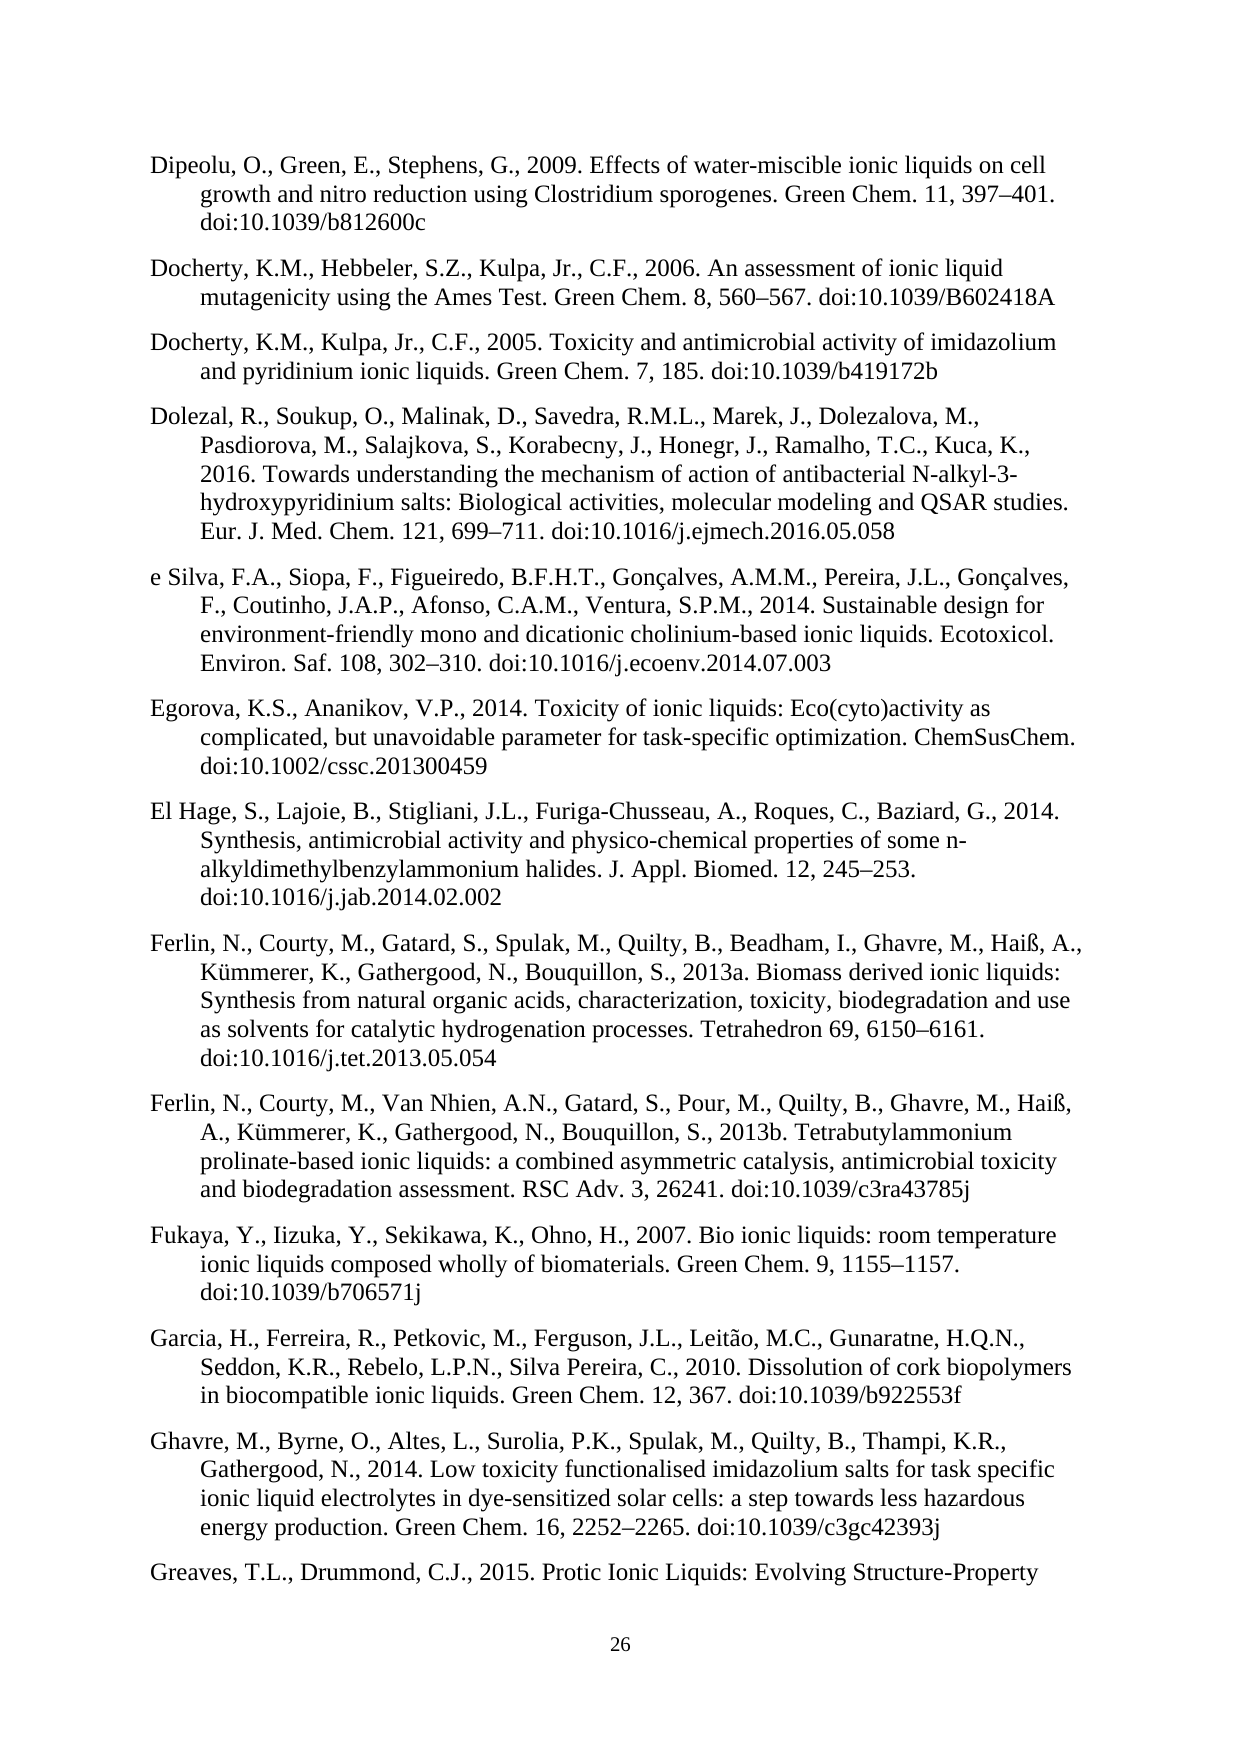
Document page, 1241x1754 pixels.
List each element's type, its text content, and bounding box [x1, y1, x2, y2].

text e Silva, F.A., Siopa, F., Figueiredo, B.F.H.T., Gonçalves, A.M.M., Pereira, J.L., Gonçalves, F., Coutinho, J.A.P., Afonso, C.A.M., Ventura, S.P.M., 2014. Sustainable design for environment-friendly mono and dicationic cholinium-based ionic liquids. Ecotoxicol. Environ. Saf. 108, 302–310. doi:10.1016/j.ecoenv.2014.07.003 [150, 562, 1090, 677]
text Fukaya, Y., Iizuka, Y., Sekikawa, K., Ohno, H., 2007. Bio ionic liquids: room temperature ionic liquids composed wholly of biomaterials. Green Chem. 9, 1155–1157. doi:10.1039/b706571j [150, 1220, 1090, 1306]
text Garcia, H., Ferreira, R., Petkovic, M., Ferguson, J.L., Leitão, M.C., Gunaratne, H.Q.N., Seddon, K.R., Rebelo, L.P.N., Silva Pereira, C., 2010. Dissolution of cork biopolymers in biocompatible ionic liquids. Green Chem. 12, 367. doi:10.1039/b922553f [150, 1323, 1090, 1409]
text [150, 1557, 1090, 1586]
text El Hage, S., Lajoie, B., Stigliani, J.L., Furiga-Chusseau, A., Roques, C., Baziard, G., 2014. Synthesis, antimicrobial activity and physico-chemical properties of some n-alkyldimethylbenzylammonium halides. J. Appl. Biomed. 12, 245–253. doi:10.1016/j.jab.2014.02.002 [150, 796, 1090, 911]
text Dipeolu, O., Green, E., Stephens, G., 2009. Effects of water-miscible ionic liquids on cell growth and nitro reduction using Clostridium sporogenes. Green Chem. 11, 397–401. doi:10.1039/b812600c [150, 150, 1090, 236]
text Ferlin, N., Courty, M., Gatard, S., Spulak, M., Quilty, B., Beadham, I., Ghavre, M., Haiß, A., Kümmerer, K., Gathergood, N., Bouquillon, S., 2013a. Biomass derived ionic liquids: Synthesis from natural organic acids, characterization, toxicity, biodegradation and use as solvents for catalytic hydrogenation processes. Tetrahedron 69, 6150–6161. doi:10.1016/j.tet.2013.05.054 [150, 928, 1090, 1072]
text Docherty, K.M., Hebbeler, S.Z., Kulpa, Jr., C.F., 2006. An assessment of ionic liquid mutagenicity using the Ames Test. Green Chem. 8, 560–567. doi:10.1039/B602418A [150, 253, 1090, 310]
text Dolezal, R., Soukup, O., Malinak, D., Savedra, R.M.L., Marek, J., Dolezalova, M., Pasdiorova, M., Salajkova, S., Korabecny, J., Honegr, J., Ramalho, T.C., Kuca, K., 2016. Towards understanding the mechanism of action of antibacterial N-alkyl-3-hydroxypyridinium salts: Biological activities, molecular modeling and QSAR studies. Eur. J. Med. Chem. 121, 699–711. doi:10.1016/j.ejmech.2016.05.058 [150, 401, 1090, 545]
text Ferlin, N., Courty, M., Van Nhien, A.N., Gatard, S., Pour, M., Quilty, B., Ghavre, M., Haiß, A., Kümmerer, K., Gathergood, N., Bouquillon, S., 2013b. Tetrabutylammonium prolinate-based ionic liquids: a combined asymmetric catalysis, antimicrobial toxicity and biodegradation assessment. RSC Adv. 3, 26241. doi:10.1039/c3ra43785j [150, 1088, 1090, 1203]
text Ghavre, M., Byrne, O., Altes, L., Surolia, P.K., Spulak, M., Quilty, B., Thampi, K.R., Gathergood, N., 2014. Low toxicity functionalised imidazolium salts for task specific ionic liquid electrolytes in dye-sensitized solar cells: a step towards less hazardous energy production. Green Chem. 16, 2252–2265. doi:10.1039/c3gc42393j [150, 1426, 1090, 1541]
text Egorova, K.S., Ananikov, V.P., 2014. Toxicity of ionic liquids: Eco(cyto)activity as complicated, but unavoidable parameter for task-specific optimization. ChemSusChem. doi:10.1002/cssc.201300459 [150, 693, 1090, 779]
text Docherty, K.M., Kulpa, Jr., C.F., 2005. Toxicity and antimicrobial activity of imidazolium and pyridinium ionic liquids. Green Chem. 7, 185. doi:10.1039/b419172b [150, 327, 1090, 384]
